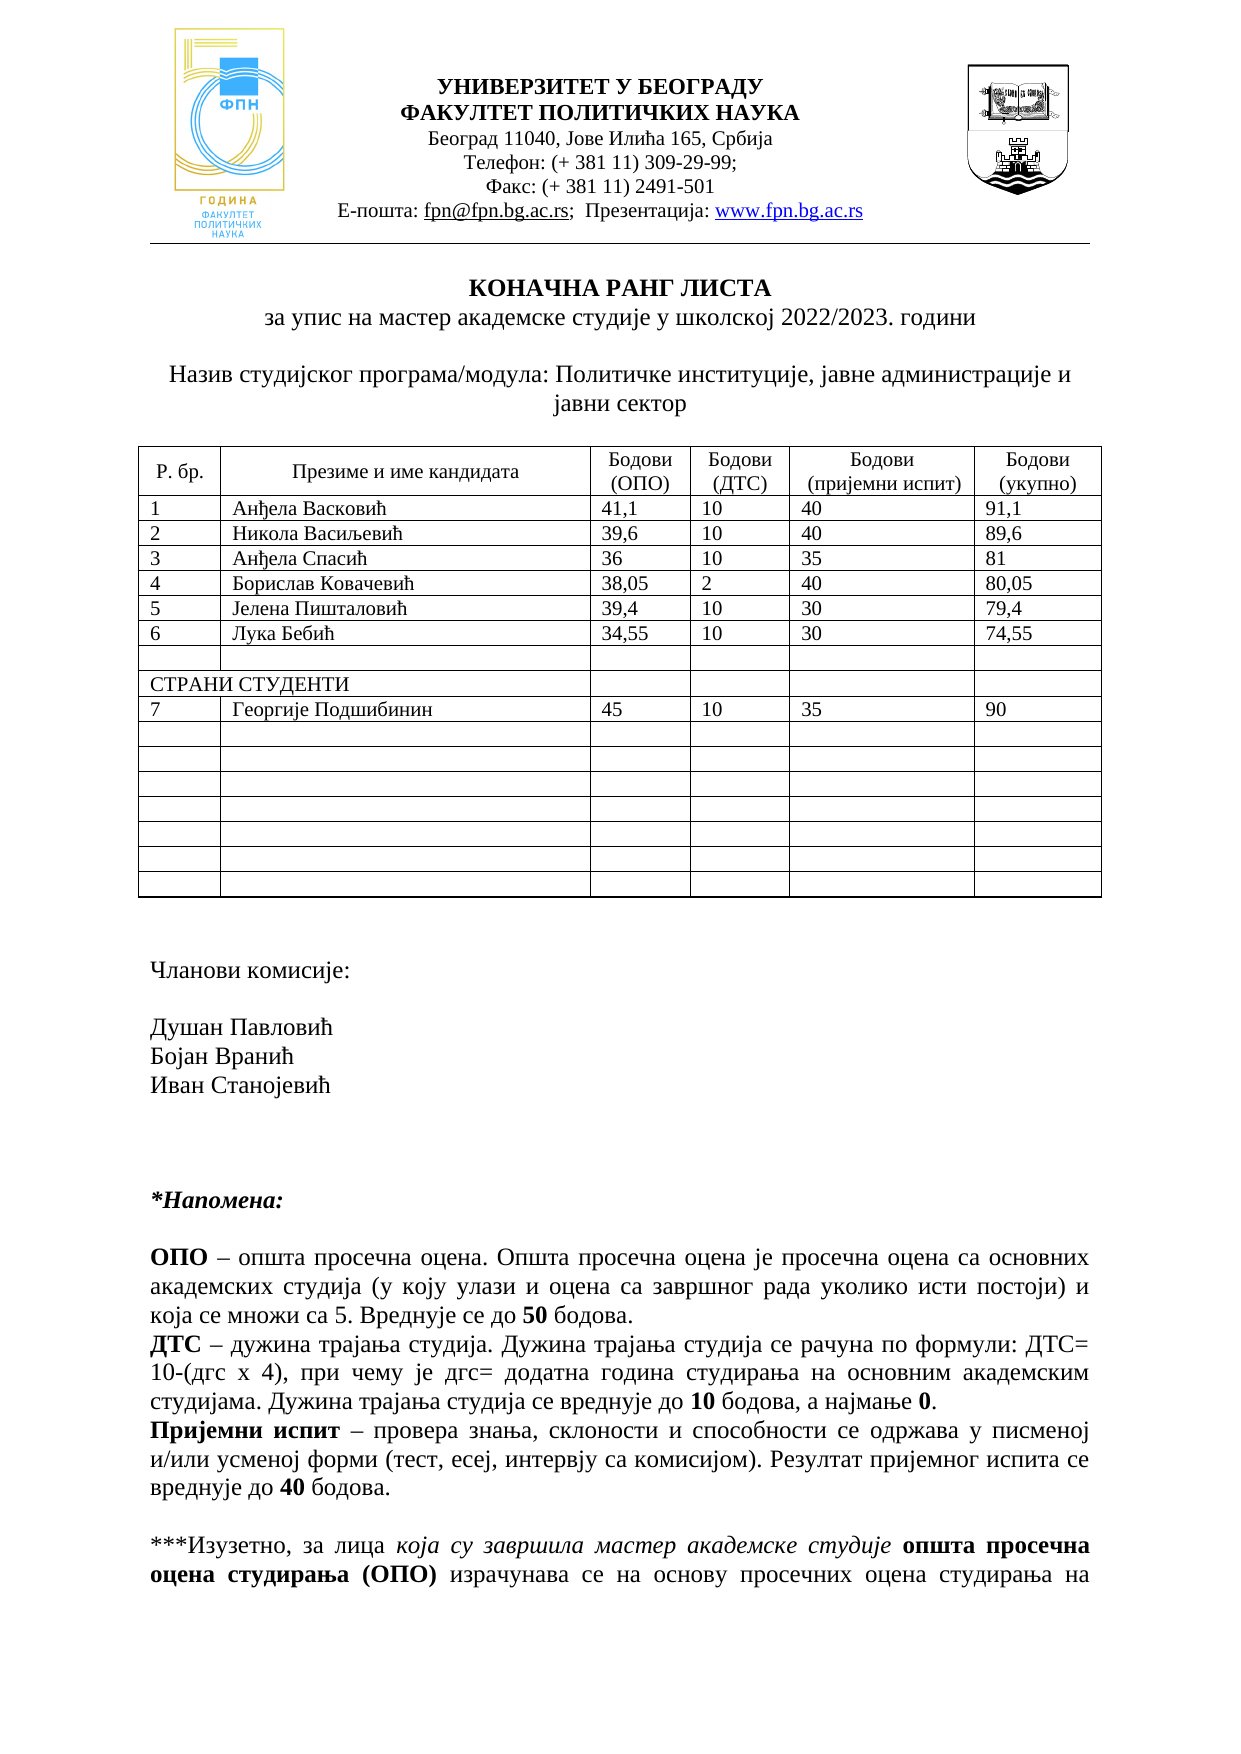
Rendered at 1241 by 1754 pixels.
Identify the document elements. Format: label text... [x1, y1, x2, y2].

table_cell [591, 797, 690, 821]
table_cell Борислав Ковачевић [221, 571, 590, 595]
table_cell [975, 872, 1101, 896]
text Чланови комисије: [150, 955, 1090, 984]
table_cell 89,6 [975, 521, 1101, 545]
table_cell 38,05 [591, 571, 690, 595]
table_cell Никола Васиљевић [221, 521, 590, 545]
table_cell [221, 747, 590, 771]
table_cell [591, 747, 690, 771]
table_cell [139, 772, 220, 796]
table_cell [221, 772, 590, 796]
table_cell 10 [691, 496, 789, 520]
table_cell 34,55 [591, 621, 690, 645]
table_cell 30 [790, 596, 974, 620]
table_cell [975, 772, 1101, 796]
table_cell [790, 722, 974, 746]
table_cell [691, 722, 789, 746]
table_cell 39,4 [591, 596, 690, 620]
text Бојан Вранић [150, 1041, 1090, 1070]
table_cell 7 [139, 697, 220, 721]
table_cell [691, 646, 789, 670]
table_cell 10 [691, 621, 789, 645]
text ДТС – дужина трајања студија. Дужина трајања студија се рачуна по формули: ДТС= 10-(дгс x 4), при чему је дгс= додатна година студирања на основним академским студијама. Дужина трајања студија се вреднује до 10 бодова, а најмање 0. [150, 1329, 1090, 1415]
table_cell [591, 772, 690, 796]
table_cell Георгије Подшибинин [221, 697, 590, 721]
table_cell 40 [790, 496, 974, 520]
table_cell СТРАНИ СТУДЕНТИ [139, 671, 590, 696]
table_cell 74,55 [975, 621, 1101, 645]
table_cell [139, 646, 220, 670]
table_cell 3 [139, 546, 220, 570]
table_header Презиме и име кандидата [221, 447, 590, 495]
table_cell [691, 671, 789, 696]
table_header Бодови (ОПО) [591, 447, 690, 495]
table_cell [139, 747, 220, 771]
table_cell [221, 722, 590, 746]
table_cell [975, 722, 1101, 746]
table_cell [691, 797, 789, 821]
table_cell [975, 671, 1101, 696]
table_cell [790, 847, 974, 871]
table_cell 41,1 [591, 496, 690, 520]
table_cell [691, 822, 789, 846]
table_header Бодови (укупно) [975, 447, 1101, 495]
picture [172, 26, 286, 239]
table_cell 10 [691, 521, 789, 545]
table_cell 36 [591, 546, 690, 570]
text Иван Станојевић [150, 1070, 1090, 1099]
table_cell [975, 822, 1101, 846]
table_cell 81 [975, 546, 1101, 570]
text Назив студијског програма/модула: Политичке институције, јавне администрације и јавни сектор [150, 359, 1090, 417]
text Пријемни испит – провера знања, склоности и способности се одржава у писменој и/или усменој форми (тест, есеј, интервју са комисијом). Резултат пријемног испита се вреднује до 40 бодова. [150, 1415, 1090, 1501]
table_cell [790, 747, 974, 771]
table_cell [221, 646, 590, 670]
table_cell [975, 646, 1101, 670]
table_cell 10 [691, 546, 789, 570]
table_cell [221, 872, 590, 896]
table_cell 1 [139, 496, 220, 520]
table_cell [139, 722, 220, 746]
table_cell 90 [975, 697, 1101, 721]
table_cell Анђела Васковић [221, 496, 590, 520]
table_cell [790, 772, 974, 796]
table_cell [975, 747, 1101, 771]
table_cell [221, 847, 590, 871]
table_header Р. бр. [139, 447, 220, 495]
table_cell [790, 872, 974, 896]
table_cell [790, 822, 974, 846]
table_header Бодови (ДТС) [691, 447, 789, 495]
table_cell 2 [139, 521, 220, 545]
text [150, 1530, 1090, 1587]
table_cell [591, 872, 690, 896]
table_cell 80,05 [975, 571, 1101, 595]
table_cell 6 [139, 621, 220, 645]
text за упис на мастер академске студије у школској 2022/2023. години [150, 302, 1090, 331]
table_cell [691, 847, 789, 871]
table_cell 35 [790, 546, 974, 570]
text *Напомена: [150, 1185, 1090, 1214]
text КОНАЧНА РАНГ ЛИСТА [150, 273, 1090, 302]
table_cell Јелена Пишталовић [221, 596, 590, 620]
table_cell 10 [691, 697, 789, 721]
table_cell [591, 822, 690, 846]
table_cell 10 [691, 596, 789, 620]
text Душан Павловић [150, 1012, 1090, 1041]
table_cell [221, 822, 590, 846]
table_cell 4 [139, 571, 220, 595]
table_cell Анђела Спасић [221, 546, 590, 570]
table_cell [591, 847, 690, 871]
table_cell [691, 772, 789, 796]
table_cell [790, 797, 974, 821]
table_cell [139, 822, 220, 846]
table_cell [975, 797, 1101, 821]
table_cell 35 [790, 697, 974, 721]
table_cell [591, 646, 690, 670]
table_cell 30 [790, 621, 974, 645]
table_cell [221, 797, 590, 821]
table_cell [591, 722, 690, 746]
table_cell [691, 872, 789, 896]
text ОПО – општа просечна оцена. Општа просечна оцена је просечна оцена са основних академских студија (у коју улази и оцена са завршног рада уколико исти постоји) и која се множи са 5. Вреднује се до 50 бодова. [150, 1242, 1090, 1329]
table_cell [975, 847, 1101, 871]
table_cell 5 [139, 596, 220, 620]
table_cell [691, 747, 789, 771]
table_cell Лука Бебић [221, 621, 590, 645]
table_cell 2 [691, 571, 789, 595]
table_cell [139, 797, 220, 821]
table_cell 91,1 [975, 496, 1101, 520]
table_cell 40 [790, 521, 974, 545]
table_cell [139, 847, 220, 871]
table_cell 39,6 [591, 521, 690, 545]
table_cell [790, 646, 974, 670]
table_cell [139, 872, 220, 896]
table_cell [591, 671, 690, 696]
table_cell 45 [591, 697, 690, 721]
table_cell 79,4 [975, 596, 1101, 620]
table_header Бодови (пријемни испит) [790, 447, 974, 495]
table_cell 40 [790, 571, 974, 595]
table_cell [790, 671, 974, 696]
